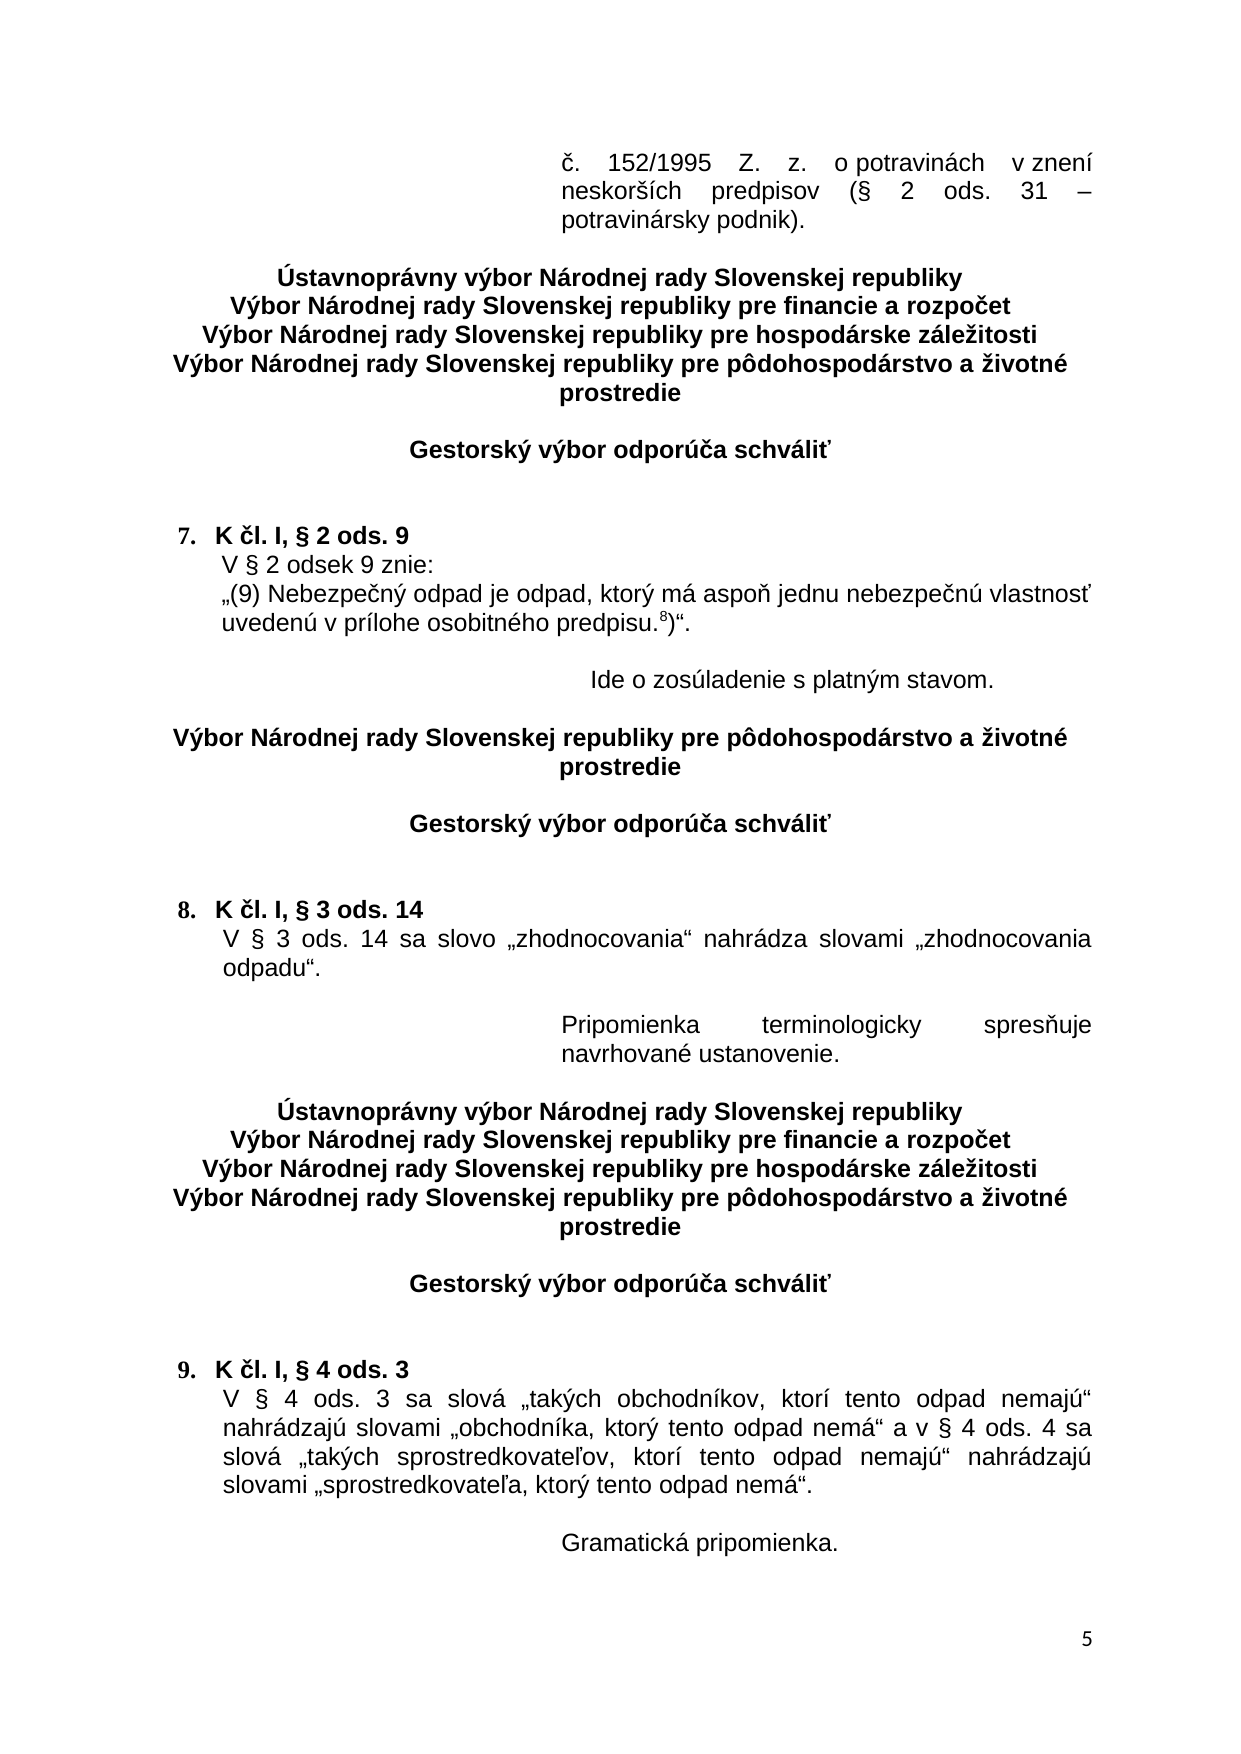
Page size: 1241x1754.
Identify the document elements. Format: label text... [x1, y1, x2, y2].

list Pripomienka terminologicky spresňuje navrhované ustanovenie. [561, 1010, 1093, 1068]
list K čl. I, § 4 ods. 3 [177, 1355, 1093, 1384]
list Gramatická pripomienka. [561, 1528, 1093, 1557]
text Ústavnoprávny výbor Národnej rady Slovenskej republiky [148, 1097, 1093, 1125]
text Výbor Národnej rady Slovenskej republiky pre financie a rozpočet [148, 291, 1093, 320]
text V § 2 odsek 9 znie: [221, 550, 1093, 579]
text „(9) Nebezpečný odpad je odpad, ktorý má aspoň jednu nebezpečnú vlastnosť uvedenú v prílohe osobitného predpisu.8)“. [221, 579, 1093, 636]
text Výbor Národnej rady Slovenskej republiky pre pôdohospodárstvo a životné prostredie [148, 723, 1093, 780]
text Gestorský výbor odporúča schváliť [148, 435, 1093, 464]
text Výbor Národnej rady Slovenskej republiky pre pôdohospodárstvo a životné prostredie [148, 1183, 1093, 1240]
text Výbor Národnej rady Slovenskej republiky pre financie a rozpočet [148, 1125, 1093, 1154]
list V § 4 ods. 3 sa slová „takých obchodníkov, ktorí tento odpad nemajú“ nahrádzajú slovami „obchodníka, ktorý tento odpad nemá“ a v § 4 ods. 4 sa slová „takých sprostredkovateľov, ktorí tento odpad nemajú“ nahrádzajú slovami „sprostredkovateľa, ktorý tento odpad nemá“. [223, 1384, 1093, 1499]
text Ide o zosúladenie s platným stavom. [221, 665, 1093, 694]
text Gestorský výbor odporúča schváliť [148, 809, 1093, 838]
list K čl. I, § 2 ods. 9 [177, 521, 1093, 550]
text Gestorský výbor odporúča schváliť [148, 1269, 1093, 1298]
text Výbor Národnej rady Slovenskej republiky pre pôdohospodárstvo a životné prostredie [148, 349, 1093, 406]
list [561, 148, 1093, 234]
list V § 3 ods. 14 sa slovo „zhodnocovania“ nahrádza slovami „zhodnocovania odpadu“. [223, 924, 1093, 982]
text Výbor Národnej rady Slovenskej republiky pre hospodárske záležitosti [148, 320, 1093, 349]
text Ústavnoprávny výbor Národnej rady Slovenskej republiky [148, 263, 1093, 291]
text Výbor Národnej rady Slovenskej republiky pre hospodárske záležitosti [148, 1154, 1093, 1183]
list K čl. I, § 3 ods. 14 [177, 895, 1093, 924]
